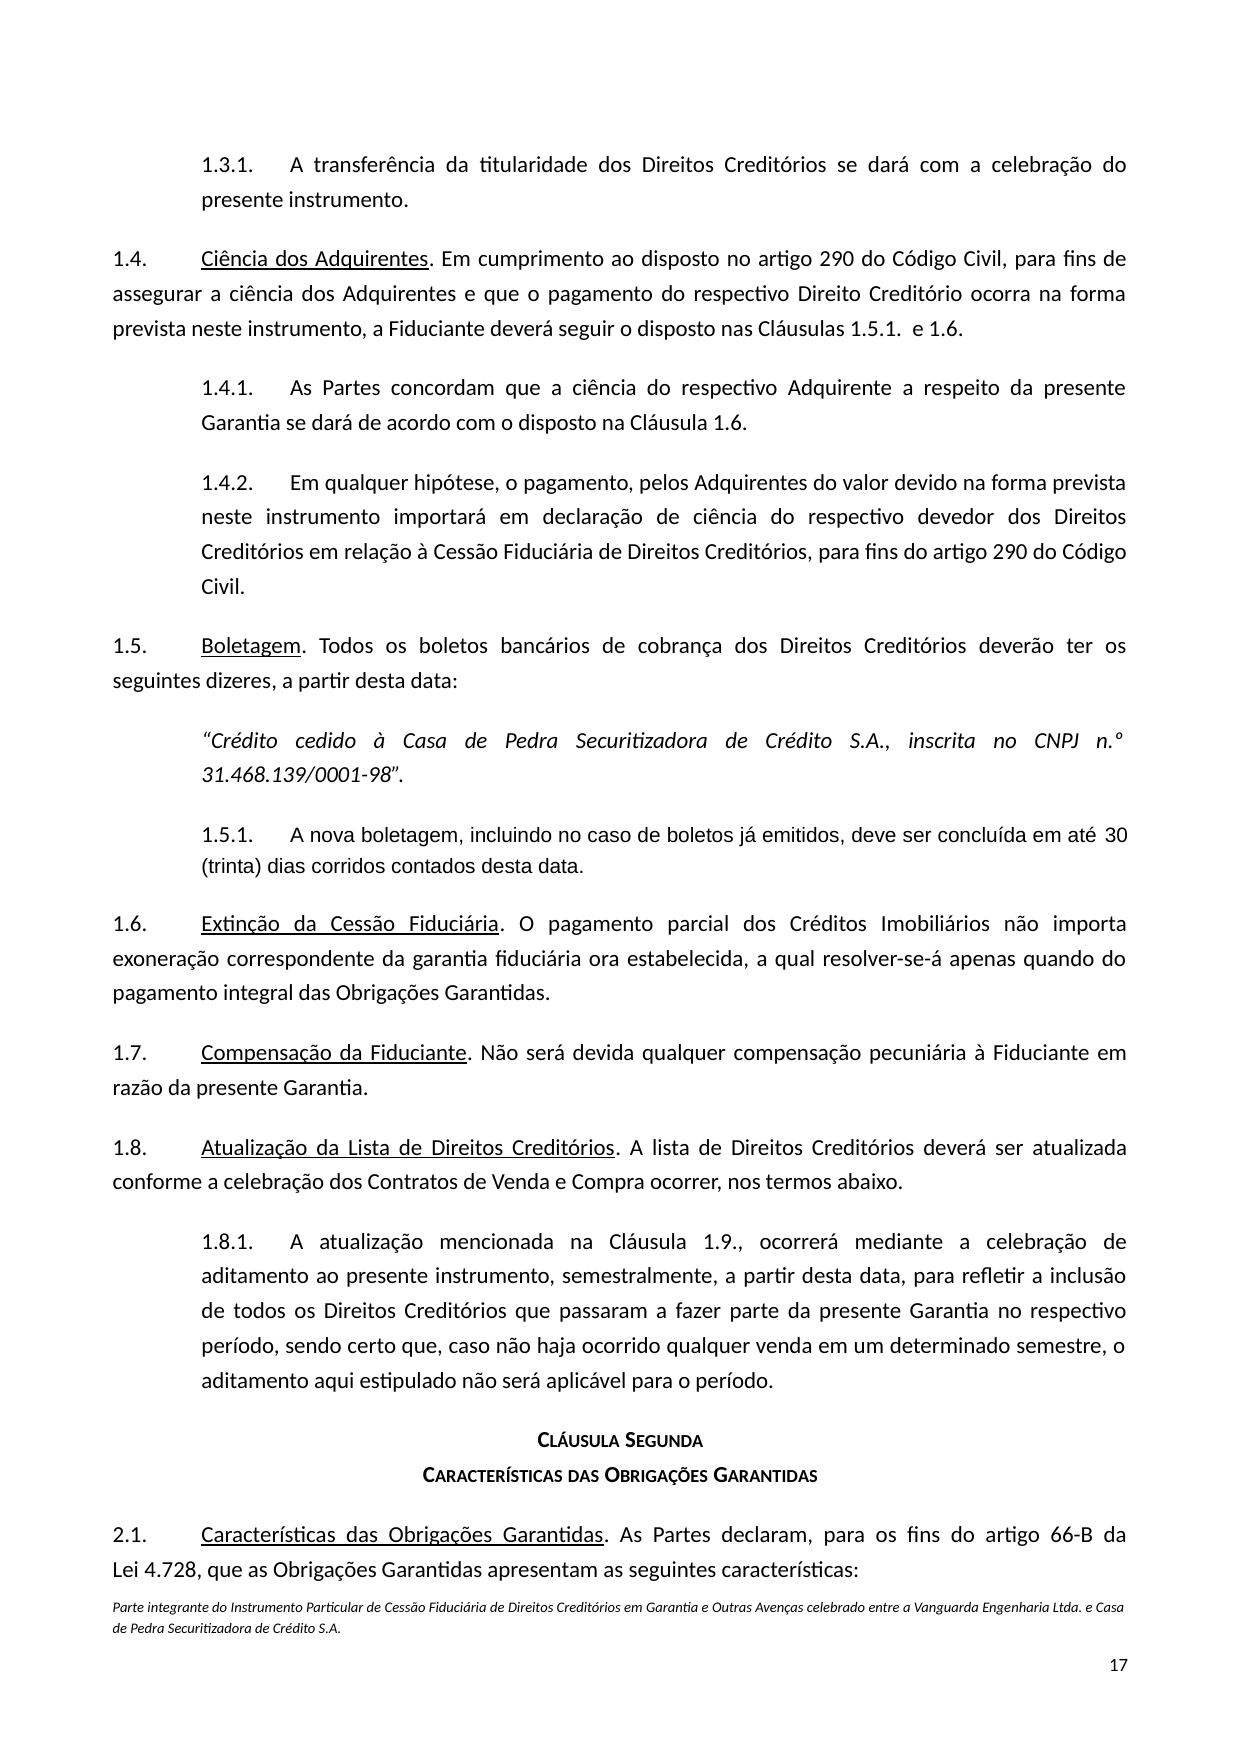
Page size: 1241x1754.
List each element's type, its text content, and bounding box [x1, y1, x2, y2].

list Cláusula Segunda Características das Obrigações Garantidas [83, 1425, 1128, 1488]
list A nova boletagem, incluindo no caso de boletos já emitidos, deve ser concluída em até 30 (trinta) dias corridos contados desta data. [201, 820, 1128, 878]
list Atualização da Lista de Direitos Creditórios. A lista de Direitos Creditórios deverá ser atualizada conforme a celebração dos Contratos de Venda e Compra ocorrer, nos termos abaixo. [112, 1133, 1128, 1195]
list A atualização mencionada na Cláusula 1.9., ocorrerá mediante a celebração de aditamento ao presente instrumento, semestralmente, a partir desta data, para refletir a inclusão de todos os Direitos Creditórios que passaram a fazer parte da presente Garantia no respectivo período, sendo certo que, caso não haja ocorrido qualquer venda em um determinado semestre, o aditamento aqui estipulado não será aplicável para o período. [201, 1227, 1128, 1394]
list “Crédito cedido à Casa de Pedra Securitizadora de Crédito S.A., inscrita no CNPJ n.º 31.468.139/0001-98”. [201, 726, 1128, 789]
list Em qualquer hipótese, o pagamento, pelos Adquirentes do valor devido na forma prevista neste instrumento importará em declaração de ciência do respectivo devedor dos Direitos Creditórios em relação à Cessão Fiduciária de Direitos Creditórios, para fins do artigo 290 do Código Civil. [201, 468, 1128, 600]
list Compensação da Fiduciante. Não será devida qualquer compensação pecuniária à Fiduciante em razão da presente Garantia. [112, 1038, 1128, 1101]
list Ciência dos Adquirentes. Em cumprimento ao disposto no artigo 290 do Código Civil, para fins de assegurar a ciência dos Adquirentes e que o pagamento do respectivo Direito Creditório ocorra na forma prevista neste instrumento, a Fiduciante deverá seguir o disposto nas Cláusulas 1.5.1. e 1.6. [112, 244, 1128, 342]
list Boletagem. Todos os boletos bancários de cobrança dos Direitos Creditórios deverão ter os seguintes dizeres, a partir desta data: [112, 632, 1128, 694]
list A transferência da titularidade dos Direitos Creditórios se dará com a celebração do presente instrumento. [201, 150, 1128, 213]
list As Partes concordam que a ciência do respectivo Adquirente a respeito da presente Garantia se dará de acordo com o disposto na Cláusula 1.6. [201, 373, 1128, 436]
list Extinção da Cessão Fiduciária. O pagamento parcial dos Créditos Imobiliários não importa exoneração correspondente da garantia fiduciária ora estabelecida, a qual resolver-se-á apenas quando do pagamento integral das Obrigações Garantidas. [112, 909, 1128, 1007]
list Características das Obrigações Garantidas. As Partes declaram, para os fins do artigo 66-B da Lei 4.728, que as Obrigações Garantidas apresentam as seguintes características: [112, 1520, 1128, 1583]
